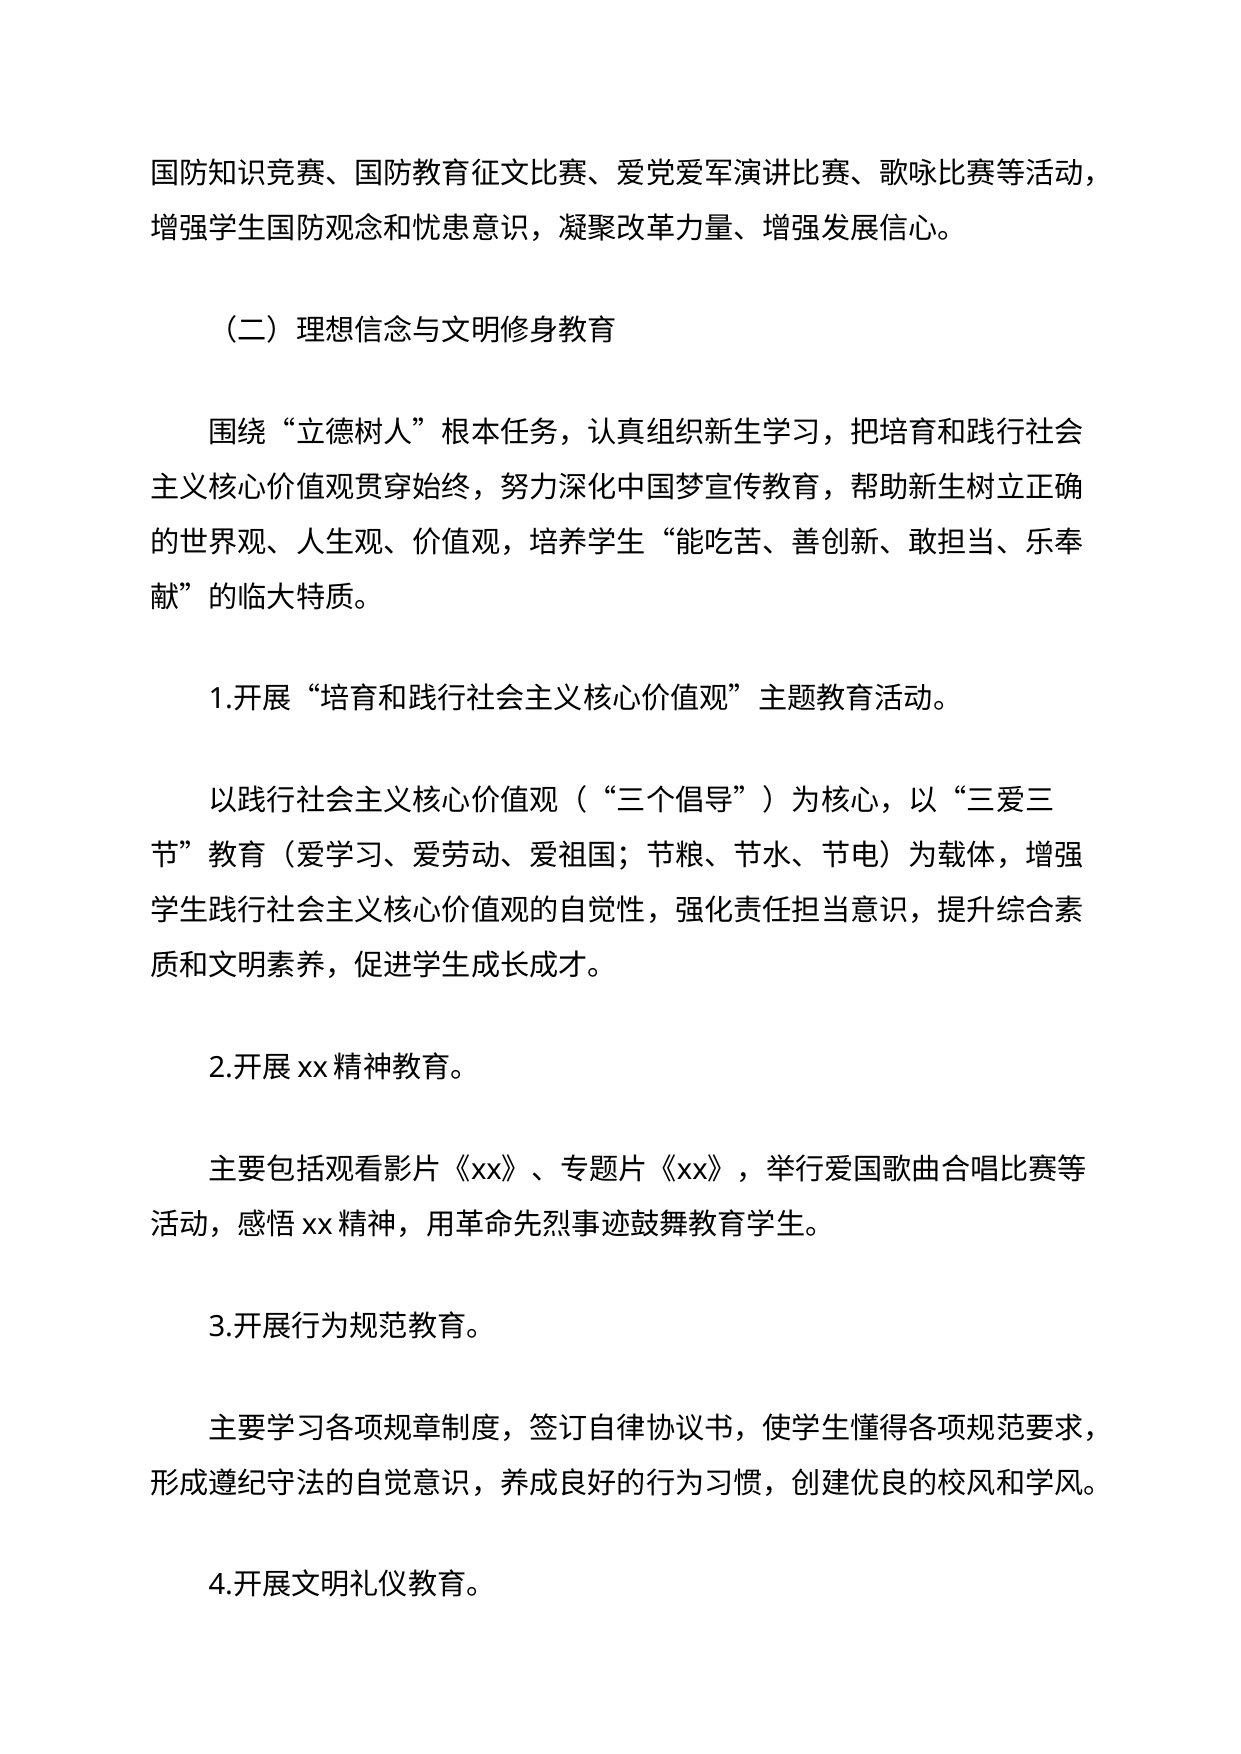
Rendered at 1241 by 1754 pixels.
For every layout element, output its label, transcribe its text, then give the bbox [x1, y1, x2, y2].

text 主要学习各项规章制度，签订自律协议书，使学生懂得各项规范要求，形成遵纪守法的自觉意识，养成良好的行为习惯，创建优良的校风和学风。 [150, 1404, 1090, 1501]
text 主要包括观看影片《xx》、专题片《xx》，举行爱国歌曲合唱比赛等活动，感悟xx精神，用革命先烈事迹鼓舞教育学生。 [150, 1145, 1090, 1243]
text （二）理想信念与文明修身教育 [150, 307, 1090, 349]
text 围绕“立德树人”根本任务，认真组织新生学习，把培育和践行社会主义核心价值观贯穿始终，努力深化中国梦宣传教育，帮助新生树立正确的世界观、人生观、价值观，培养学生“能吃苦、善创新、敢担当、乐奉献”的临大特质。 [150, 408, 1090, 615]
text 4.开展文明礼仪教育。 [150, 1561, 1090, 1603]
text 3.开展行为规范教育。 [150, 1302, 1090, 1345]
text 2.开展xx精神教育。 [150, 1043, 1090, 1086]
text 1.开展“培育和践行社会主义核心价值观”主题教育活动。 [150, 675, 1090, 717]
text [150, 150, 1090, 247]
text 以践行社会主义核心价值观（“三个倡导”）为核心，以“三爱三节”教育（爱学习、爱劳动、爱祖国；节粮、节水、节电）为载体，增强学生践行社会主义核心价值观的自觉性，强化责任担当意识，提升综合素质和文明素养，促进学生成长成才。 [150, 777, 1090, 984]
